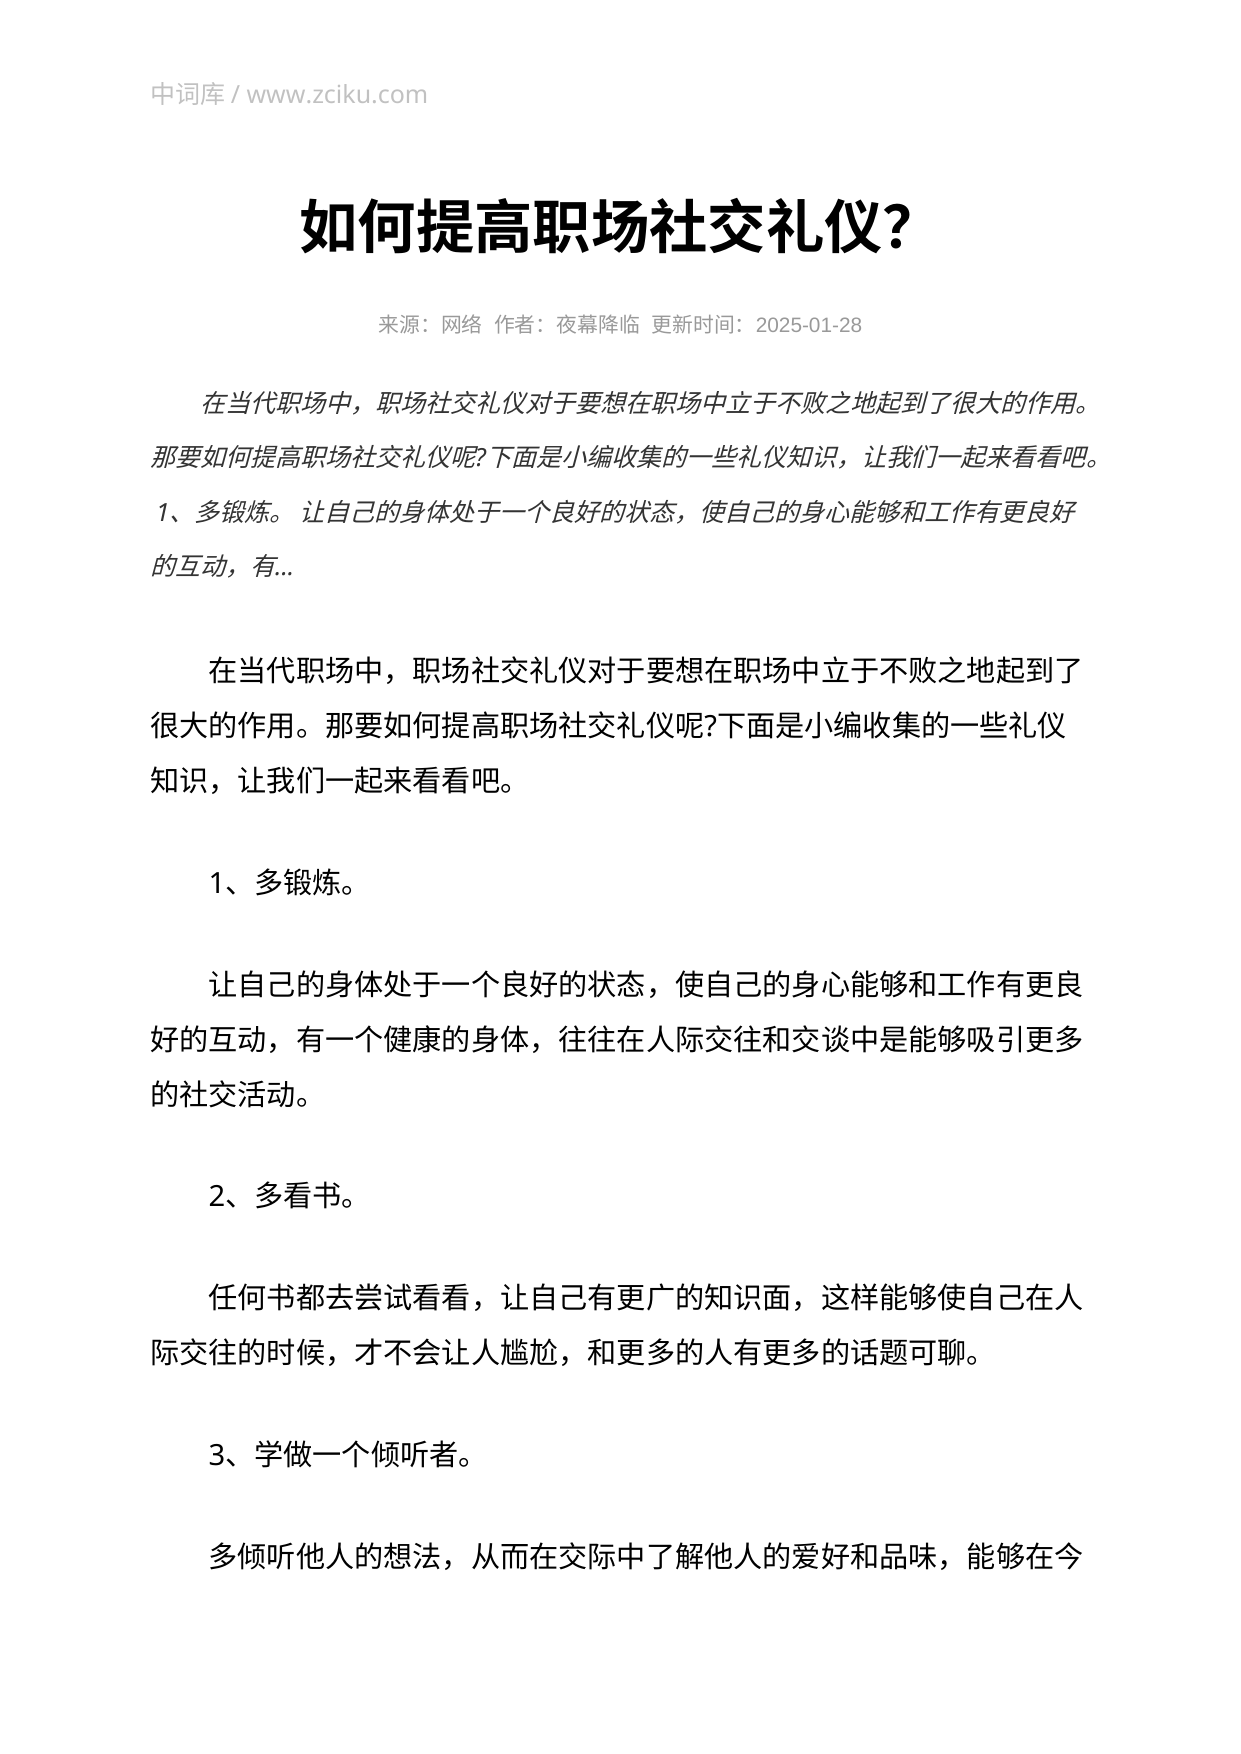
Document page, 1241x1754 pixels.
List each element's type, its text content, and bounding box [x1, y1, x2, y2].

text 任何书都去尝试看看，让自己有更广的知识面，这样能够使自己在人际交往的时候，才不会让人尴尬，和更多的人有更多的话题可聊。 [150, 1275, 1090, 1372]
text 在当代职场中，职场社交礼仪对于要想在职场中立于不败之地起到了很大的作用。那要如何提高职场社交礼仪呢?下面是小编收集的一些礼仪知识，让我们一起来看看吧。 1、多锻炼。 让自己的身体处于一个良好的状态，使自己的身心能够和工作有更良好的互动，有... [150, 383, 1090, 583]
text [150, 1534, 1090, 1576]
text 2、多看书。 [150, 1173, 1090, 1215]
text 3、学做一个倾听者。 [150, 1432, 1090, 1474]
text 来源：网络 作者：夜幕降临 更新时间：2025-01-28 [150, 313, 1090, 337]
text 在当代职场中，职场社交礼仪对于要想在职场中立于不败之地起到了很大的作用。那要如何提高职场社交礼仪呢?下面是小编收集的一些礼仪知识，让我们一起来看看吧。 [150, 648, 1090, 800]
subtitle 如何提高职场社交礼仪？ [150, 181, 1090, 266]
text 1、多锻炼。 [150, 859, 1090, 902]
text 让自己的身体处于一个良好的状态，使自己的身心能够和工作有更良好的互动，有一个健康的身体，往往在人际交往和交谈中是能够吸引更多的社交活动。 [150, 961, 1090, 1113]
